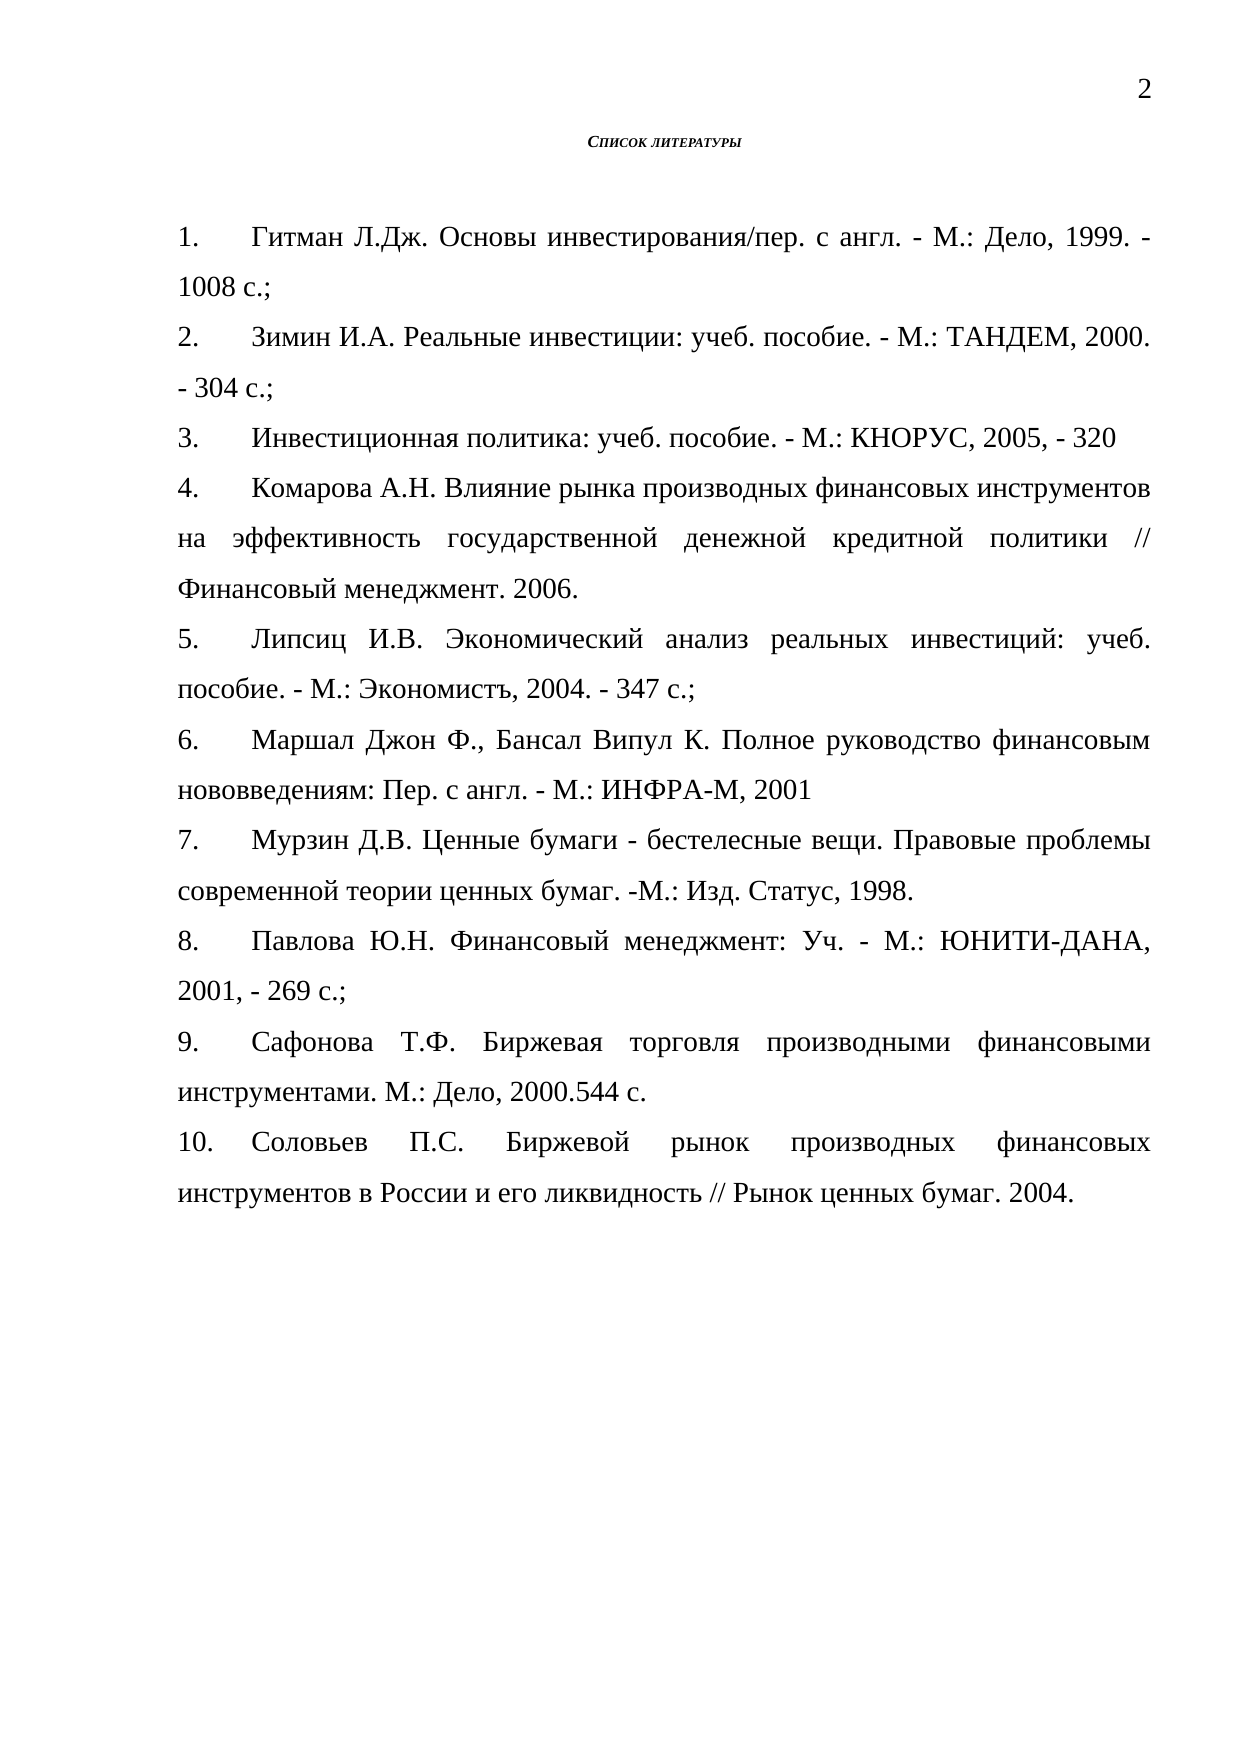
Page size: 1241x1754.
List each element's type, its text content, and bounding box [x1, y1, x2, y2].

text Сафонова Т.Ф. Биржевая торговля производными финансовыми инструментами. М.: Дело, 2000.544 с. [177, 1024, 1152, 1108]
text Соловьев П.С. Биржевой рынок производных финансовых инструментов в России и его ликвидность // Рынок ценных бумаг. 2004. [177, 1124, 1152, 1208]
subtitle Список литературы [177, 118, 1152, 152]
text Маршал Джон Ф., Бансал Випул К. Полное руководство финансовым нововведениям: Пер. с англ. - М.: ИНФРА-М, 2001 [177, 722, 1152, 806]
text Зимин И.А. Реальные инвестиции: учеб. пособие. - М.: ТАНДЕМ, 2000. - 304 с.; [177, 319, 1152, 403]
text Липсиц И.В. Экономический анализ реальных инвестиций: учеб. пособие. - М.: Экономистъ, 2004. - 347 с.; [177, 621, 1152, 705]
text Павлова Ю.Н. Финансовый менеджмент: Уч. - М.: ЮНИТИ-ДАНА, 2001, - 269 с.; [177, 923, 1152, 1007]
text Мурзин Д.В. Ценные бумаги - бестелесные вещи. Правовые проблемы современной теории ценных бумаг. -М.: Изд. Статус, 1998. [177, 822, 1152, 906]
text Комарова А.Н. Влияние рынка производных финансовых инструментов на эффективность государственной денежной кредитной политики // Финансовый менеджмент. 2006. [177, 470, 1152, 604]
text Инвестиционная политика: учеб. пособие. - М.: КНОРУС, 2005, - 320 [177, 420, 1152, 453]
text Гитман Л.Дж. Основы инвестирования/пер. с англ. - М.: Дело, 1999. - 1008 с.; [177, 219, 1152, 303]
